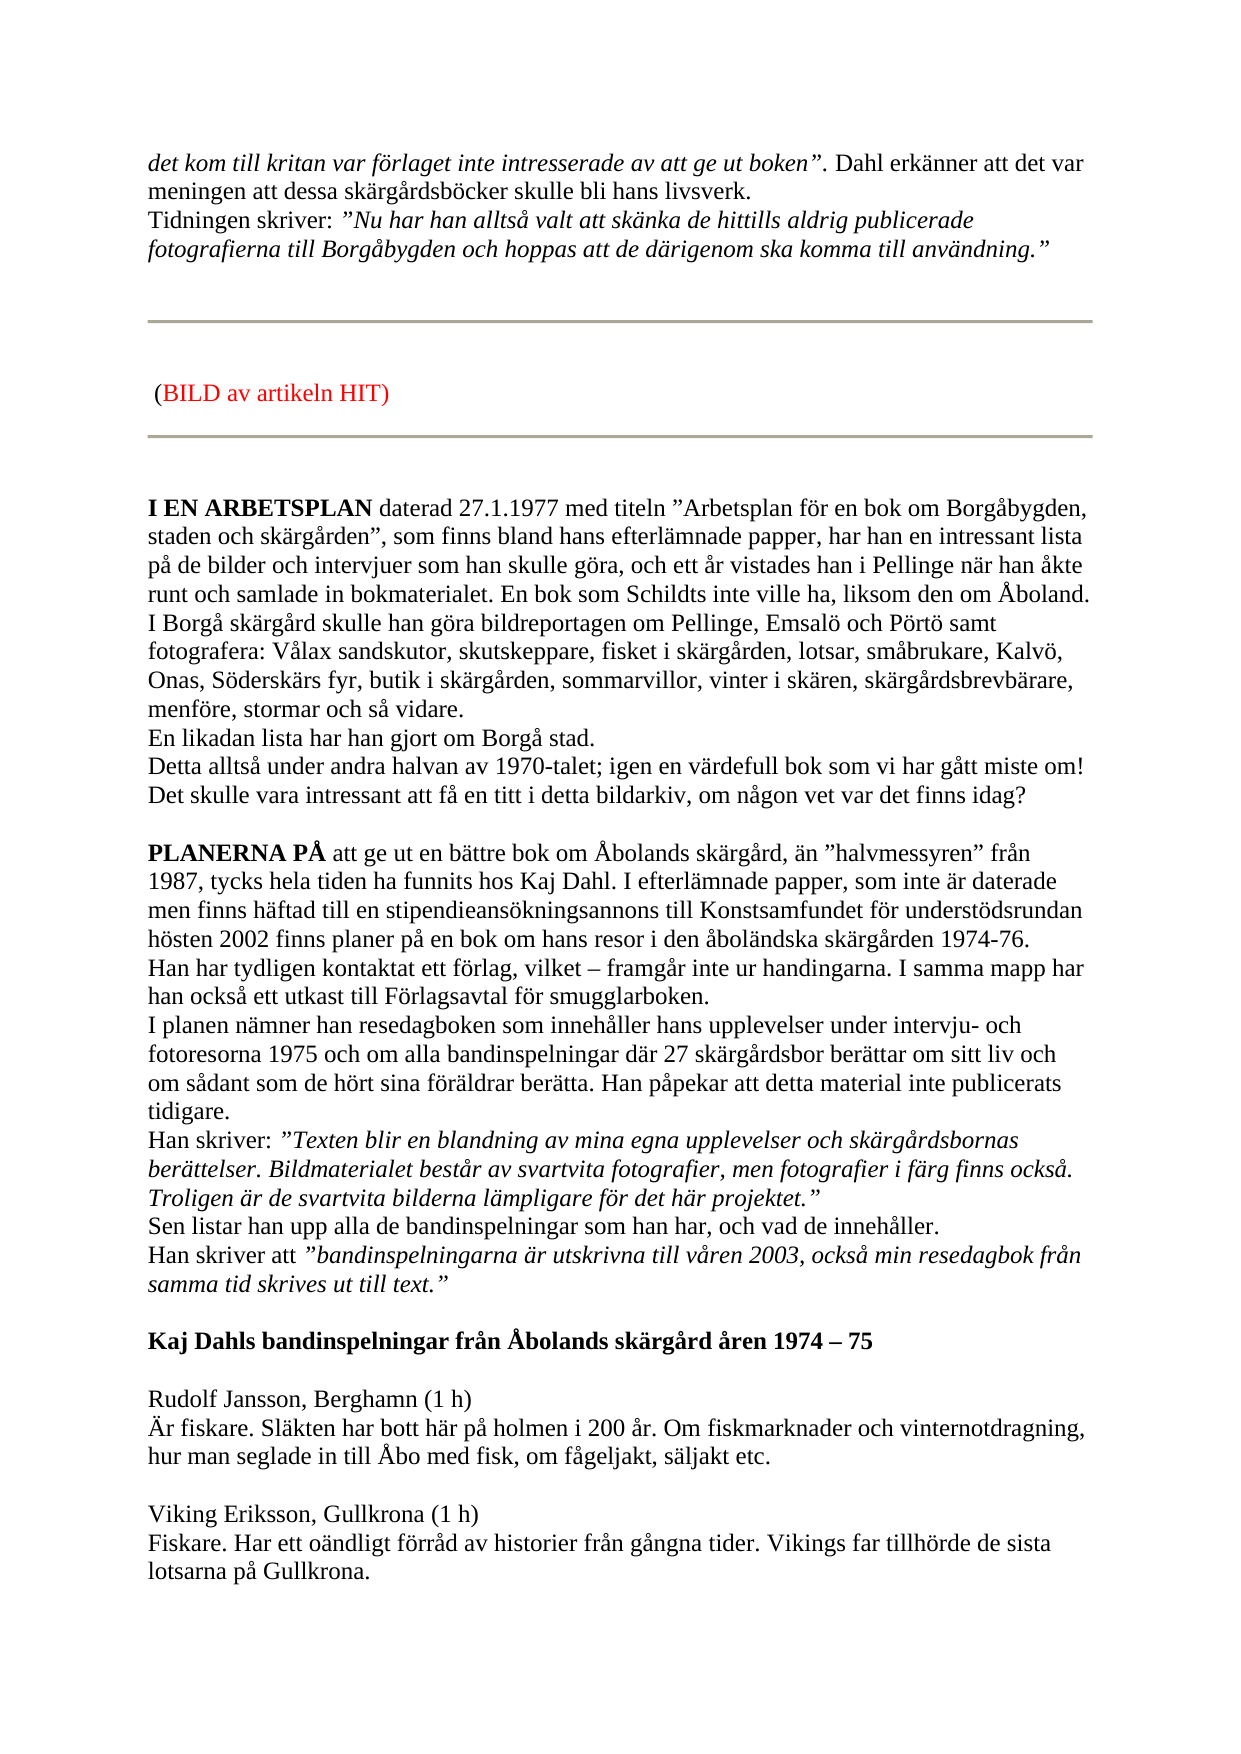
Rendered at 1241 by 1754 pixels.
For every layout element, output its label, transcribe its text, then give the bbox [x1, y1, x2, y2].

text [148, 1010, 1093, 1585]
text Han har tydligen kontaktat ett förlag, vilket – framgår inte ur handingarna. I samma mapp har han också ett utkast till Förlagsavtal för smugglarboken. [148, 953, 1093, 1010]
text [148, 148, 1093, 320]
text I EN ARBETSPLAN daterad 27.1.1977 med titeln ”Arbetsplan för en bok om Borgåbygden, staden och skärgården”, som finns bland hans efterlämnade papper, har han en intressant lista på de bilder och intervjuer som han skulle göra, och ett år vistades han i Pellinge när han åkte runt och samlade in bokmaterialet. En bok som Schildts inte ville ha, liksom den om Åboland. I Borgå skärgård skulle han göra bildreportagen om Pellinge, Emsalö och Pörtö samt fotografera: Vålax sandskutor, skutskeppare, fisket i skärgården, lotsar, småbrukare, Kalvö, Onas, Söderskärs fyr, butik i skärgården, sommarvillor, vinter i skären, skärgårdsbrevbärare, menföre, stormar och så vidare. En likadan lista har han gjort om Borgå stad. Detta alltså under andra halvan av 1970-talet; igen en värdefull bok som vi har gått miste om! Det skulle vara intressant att få en titt i detta bildarkiv, om någon vet var det finns idag? PLANERNA PÅ att ge ut en bättre bok om Åbolands skärgård, än ”halvmessyren” från 1987, tycks hela tiden ha funnits hos Kaj Dahl. I efterlämnade papper, som inte är daterade men finns häftad till en stipendieansökningsannons till Konstsamfundet för understödsrundan hösten 2002 finns planer på en bok om hans resor i den åboländska skärgården 1974-76. [148, 464, 1093, 953]
text (BILD av artikeln HIT) [148, 349, 1093, 435]
